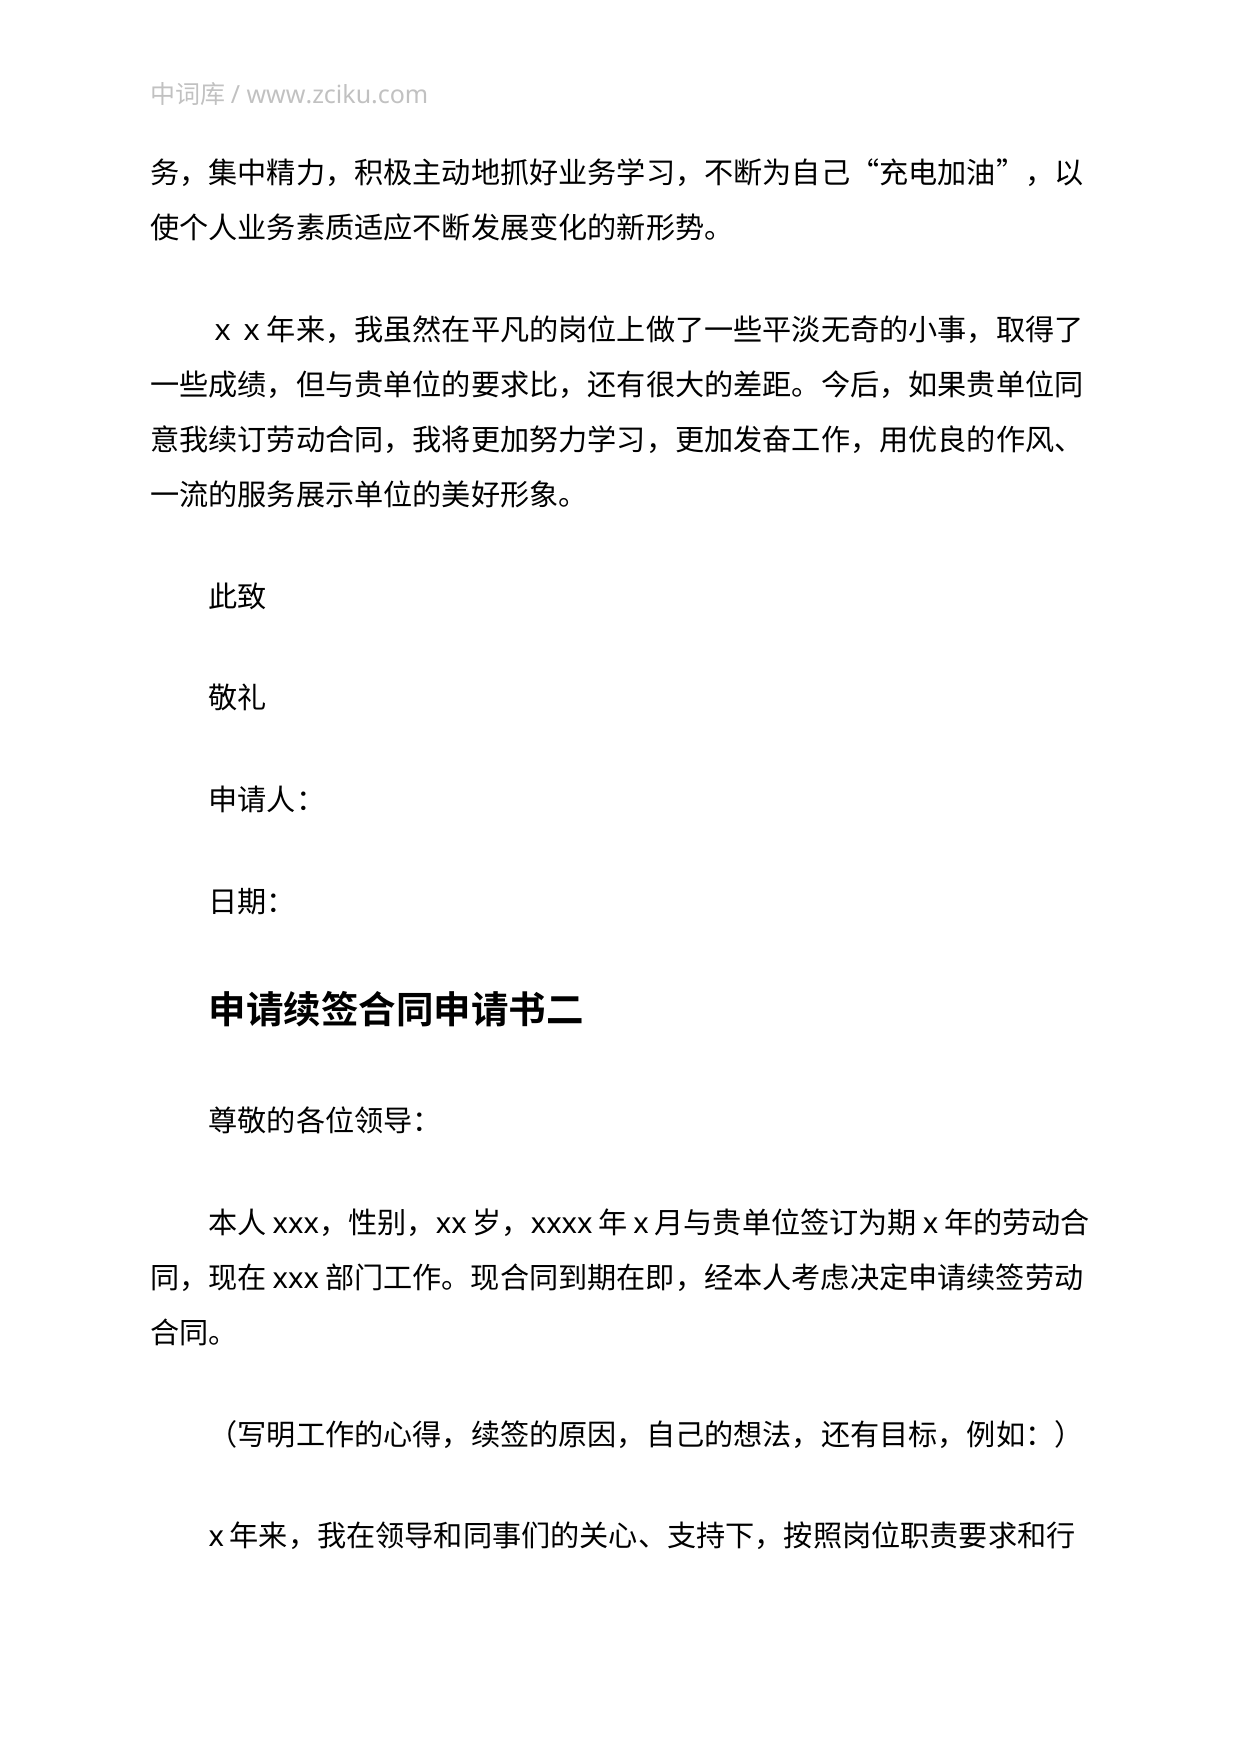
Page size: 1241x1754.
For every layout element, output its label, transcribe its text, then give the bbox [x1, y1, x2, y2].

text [150, 1513, 1090, 1555]
text （写明工作的心得，续签的原因，自己的想法，还有目标，例如：） [150, 1411, 1090, 1453]
text 申请人： [150, 777, 1090, 819]
text 本人xxx，性别，xx岁，xxxx年x月与贵单位签订为期x年的劳动合同，现在xxx部门工作。现合同到期在即，经本人考虑决定申请续签劳动合同。 [150, 1199, 1090, 1352]
text ｘｘ年来，我虽然在平凡的岗位上做了一些平淡无奇的小事，取得了一些成绩，但与贵单位的要求比，还有很大的差距。今后，如果贵单位同意我续订劳动合同，我将更加努力学习，更加发奋工作，用优良的作风、一流的服务展示单位的美好形象。 [150, 307, 1090, 514]
text 尊敬的各位领导： [150, 1098, 1090, 1140]
text 此致 [150, 573, 1090, 615]
text 申请续签合同申请书二 [150, 980, 1090, 1034]
text 敬礼 [150, 675, 1090, 717]
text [150, 150, 1090, 247]
text 日期： [150, 878, 1090, 921]
